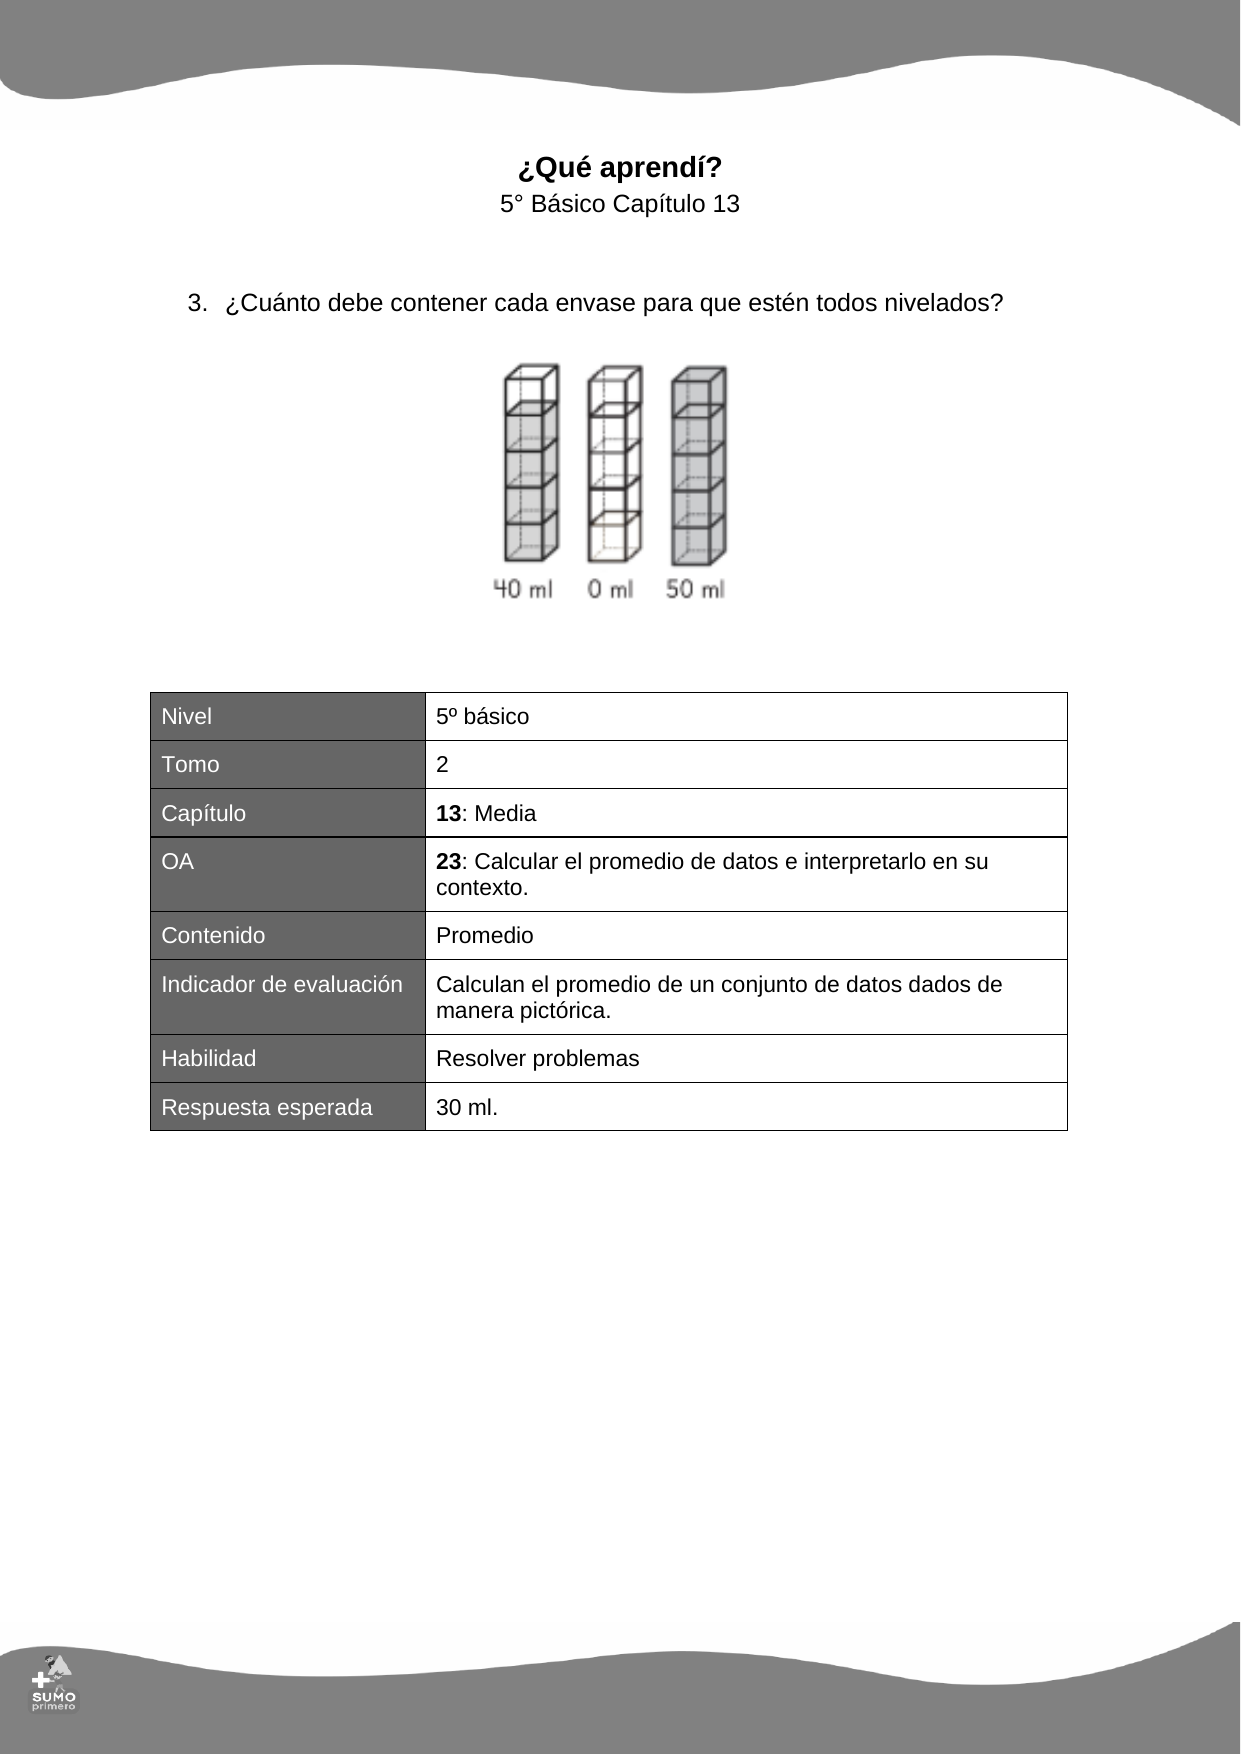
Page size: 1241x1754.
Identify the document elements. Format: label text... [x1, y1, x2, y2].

text 5° Básico Capítulo 13 [150, 188, 1090, 217]
table_header 5º básico [426, 693, 1067, 740]
table_cell Calculan el promedio de un conjunto de datos dados de manera pictórica. [426, 960, 1067, 1034]
list ¿Cuánto debe contener cada envase para que estén todos nivelados? [187, 288, 1090, 316]
table_cell Capítulo [151, 789, 425, 836]
picture [486, 353, 755, 622]
table_cell Indicador de evaluación [151, 960, 425, 1034]
table_cell OA [151, 838, 425, 911]
table_cell Promedio [426, 912, 1067, 959]
text ¿Qué aprendí? [150, 150, 1090, 183]
table_cell 23: Calcular el promedio de datos e interpretarlo en su contexto. [426, 838, 1067, 911]
table_cell Tomo [151, 741, 425, 788]
table_header Nivel [151, 693, 425, 740]
picture [0, 1622, 1241, 1754]
table_cell Respuesta esperada [151, 1083, 425, 1130]
table_cell Resolver problemas [426, 1035, 1067, 1082]
picture [0, 0, 1241, 130]
table_cell 2 [426, 741, 1067, 788]
table_cell 13: Media [426, 789, 1067, 836]
table_cell Contenido [151, 912, 425, 959]
table_cell 30 ml. [426, 1083, 1067, 1130]
table_cell Habilidad [151, 1035, 425, 1082]
